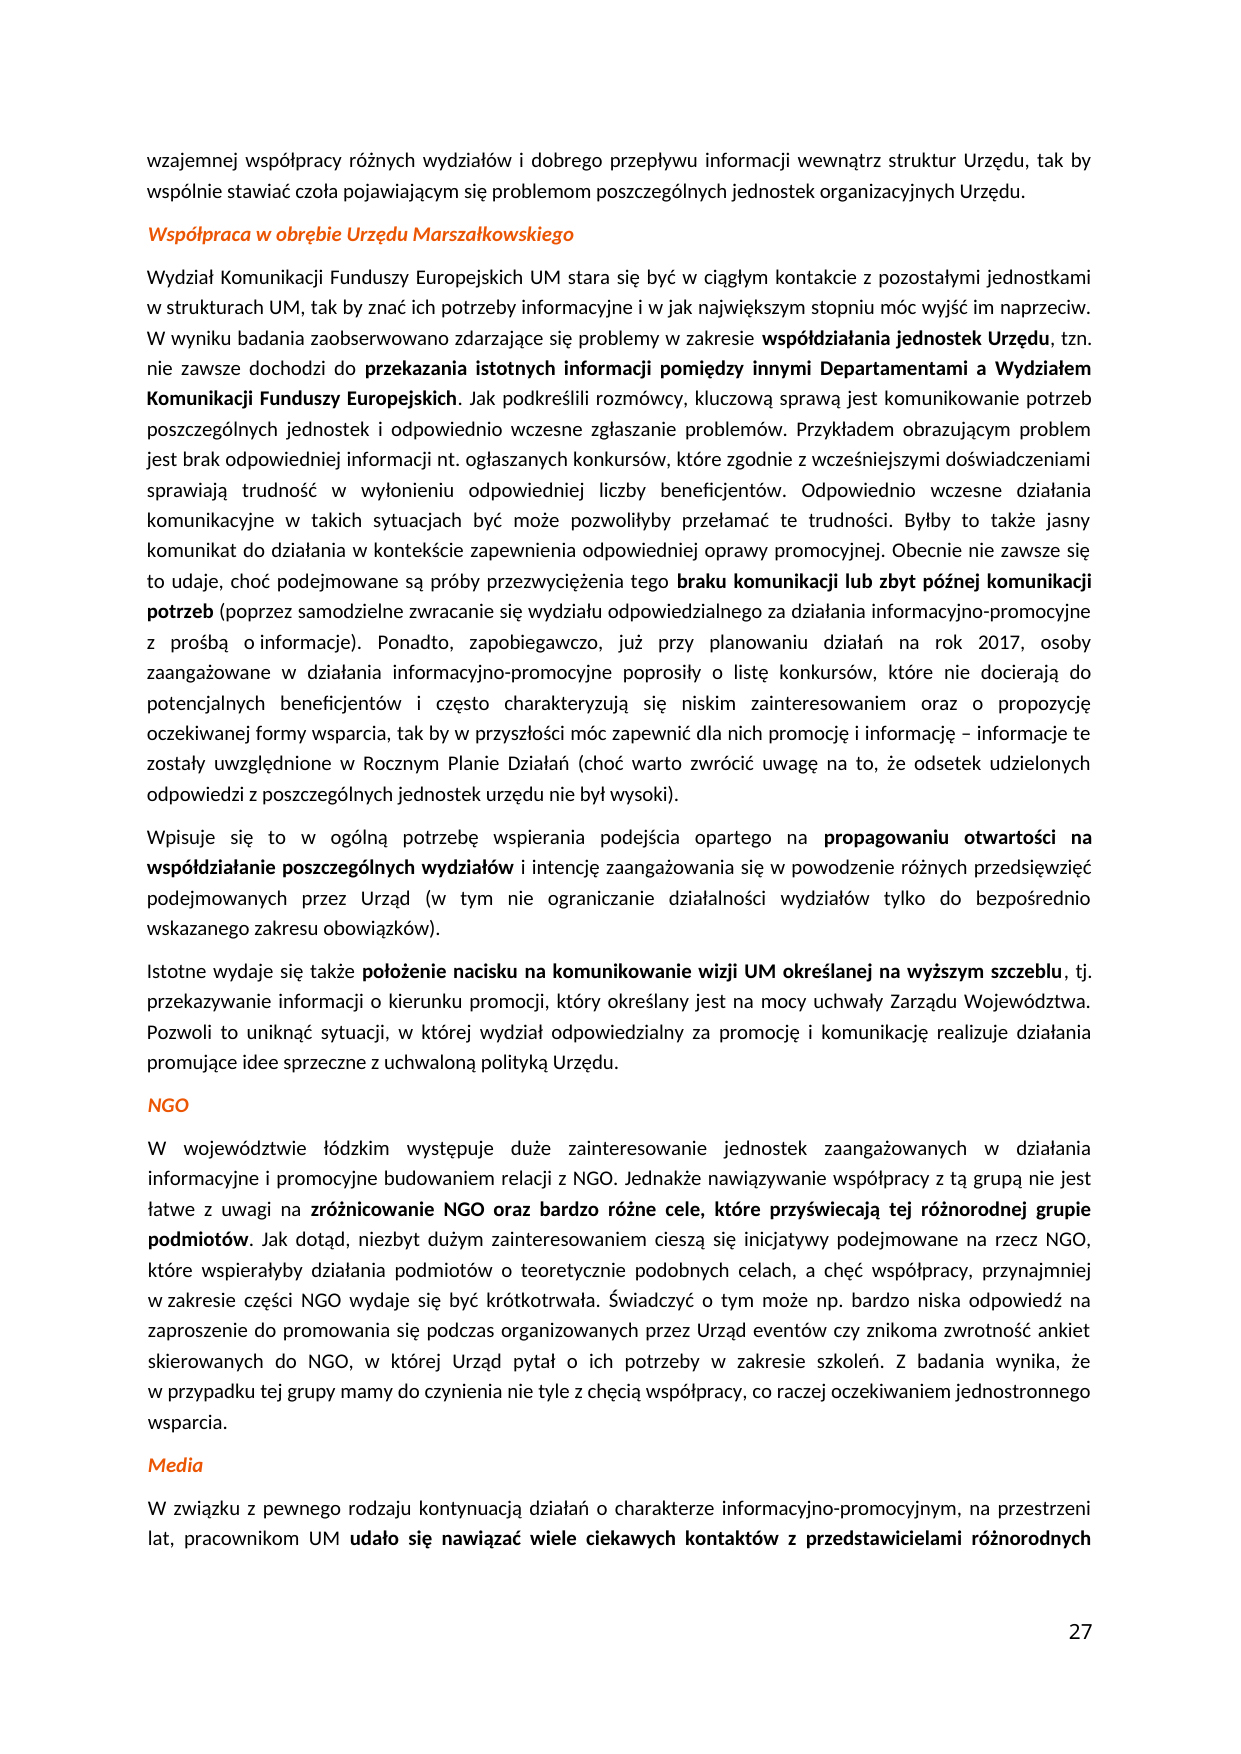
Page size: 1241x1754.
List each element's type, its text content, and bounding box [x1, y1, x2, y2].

text Wpisuje się to w ogólną potrzebę wspierania podejścia opartego na propagowaniu otwartości na współdziałanie poszczególnych wydziałów i intencję zaangażowania się w powodzenie różnych przedsięwzięć podejmowanych przez Urząd (w tym nie ograniczanie działalności wydziałów tylko do bezpośrednio wskazanego zakresu obowiązków). [147, 824, 1092, 941]
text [147, 148, 1092, 203]
text W województwie łódzkim występuje duże zainteresowanie jednostek zaangażowanych w działania informacyjne i promocyjne budowaniem relacji z NGO. Jednakże nawiązywanie współpracy z tą grupą nie jest łatwe z uwagi na zróżnicowanie NGO oraz bardzo różne cele, które przyświecają tej różnorodnej grupie podmiotów. Jak dotąd, niezbyt dużym zainteresowaniem cieszą się inicjatywy podejmowane na rzecz NGO, które wspierałyby działania podmiotów o teoretycznie podobnych celach, a chęć współpracy, przynajmniej w zakresie części NGO wydaje się być krótkotrwała. Świadczyć o tym może np. bardzo niska odpowiedź na zaproszenie do promowania się podczas organizowanych przez Urząd eventów czy znikoma zwrotność ankiet skierowanych do NGO, w której Urząd pytał o ich potrzeby w zakresie szkoleń. Z badania wynika, że w przypadku tej grupy mamy do czynienia nie tyle z chęcią współpracy, co raczej oczekiwaniem jednostronnego wsparcia. [148, 1135, 1092, 1434]
text Istotne wydaje się także położenie nacisku na komunikowanie wizji UM określanej na wyższym szczeblu, tj. przekazywanie informacji o kierunku promocji, który określany jest na mocy uchwały Zarządu Województwa. Pozwoli to uniknąć sytuacji, w której wydział odpowiedzialny za promocję i komunikację realizuje działania promujące idee sprzeczne z uchwaloną polityką Urzędu. [147, 958, 1092, 1075]
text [148, 1495, 1092, 1551]
text Współpraca w obrębie Urzędu Marszałkowskiego [148, 221, 1092, 246]
text Wydział Komunikacji Funduszy Europejskich UM stara się być w ciągłym kontakcie z pozostałymi jednostkami w strukturach UM, tak by znać ich potrzeby informacyjne i w jak największym stopniu móc wyjść im naprzeciw. W wyniku badania zaobserwowano zdarzające się problemy w zakresie współdziałania jednostek Urzędu, tzn. nie zawsze dochodzi do przekazania istotnych informacji pomiędzy innymi Departamentami a Wydziałem Komunikacji Funduszy Europejskich. Jak podkreślili rozmówcy, kluczową sprawą jest komunikowanie potrzeb poszczególnych jednostek i odpowiednio wczesne zgłaszanie problemów. Przykładem obrazującym problem jest brak odpowiedniej informacji nt. ogłaszanych konkursów, które zgodnie z wcześniejszymi doświadczeniami sprawiają trudność w wyłonieniu odpowiedniej liczby beneficjentów. Odpowiednio wczesne działania komunikacyjne w takich sytuacjach być może pozwoliłyby przełamać te trudności. Byłby to także jasny komunikat do działania w kontekście zapewnienia odpowiedniej oprawy promocyjnej. Obecnie nie zawsze się to udaje, choć podejmowane są próby przezwyciężenia tego braku komunikacji lub zbyt późnej komunikacji potrzeb (poprzez samodzielne zwracanie się wydziału odpowiedzialnego za działania informacyjno-promocyjne z prośbą o informacje). Ponadto, zapobiegawczo, już przy planowaniu działań na rok 2017, osoby zaangażowane w działania informacyjno-promocyjne poprosiły o listę konkursów, które nie docierają do potencjalnych beneficjentów i często charakteryzują się niskim zainteresowaniem oraz o propozycję oczekiwanej formy wsparcia, tak by w przyszłości móc zapewnić dla nich promocję i informację – informacje te zostały uwzględnione w Rocznym Planie Działań (choć warto zwrócić uwagę na to, że odsetek udzielonych odpowiedzi z poszczególnych jednostek urzędu nie był wysoki). [147, 264, 1092, 806]
text Media [148, 1452, 1092, 1477]
text NGO [148, 1092, 1092, 1118]
